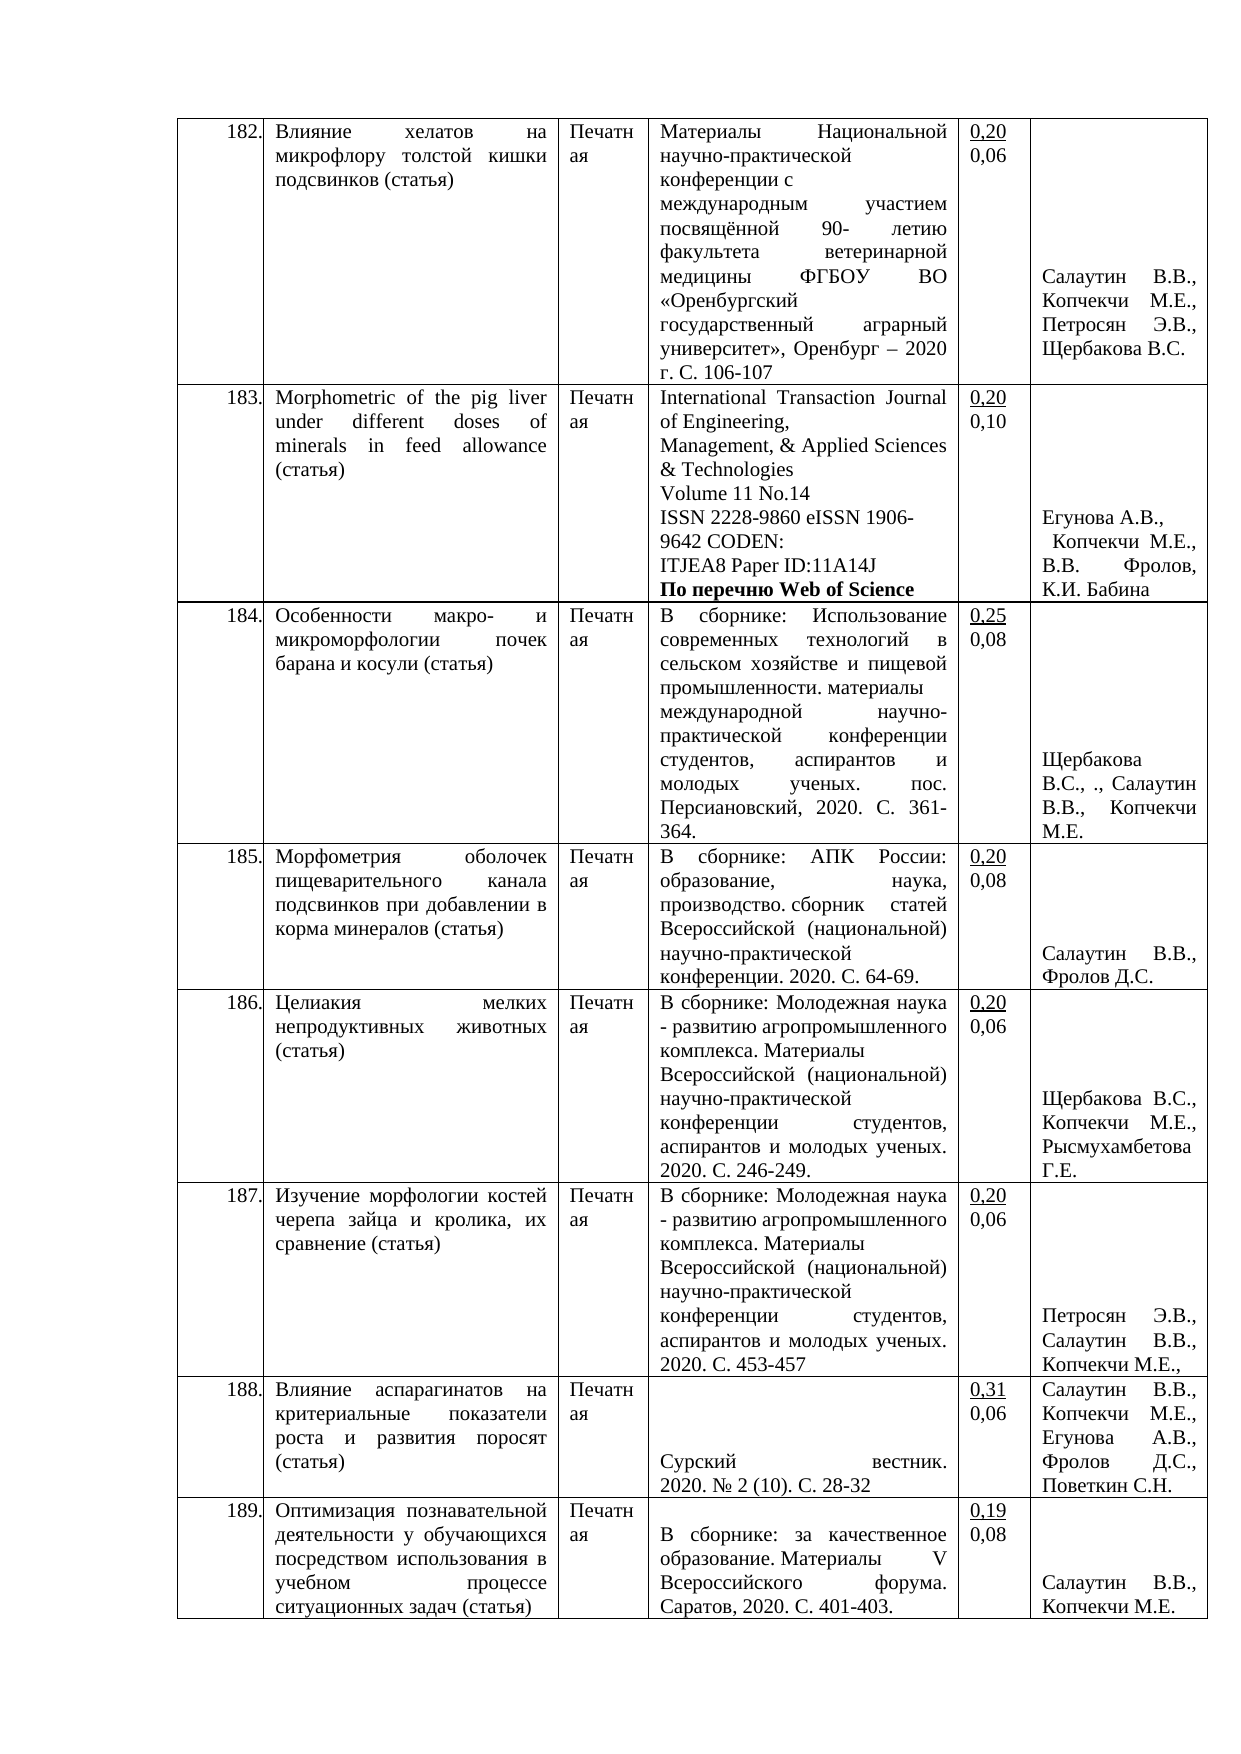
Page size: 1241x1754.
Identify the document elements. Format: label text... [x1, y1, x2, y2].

table_cell Влияние хелатов на микрофлору толстой кишки подсвинков (статья) [264, 119, 558, 384]
table_cell [178, 119, 263, 384]
table_cell В сборнике: Молодежная наука - развитию агропромышленного комплекса. Материалы Всероссийской (национальной) научно-практической конференции студентов, аспирантов и молодых ученых. 2020. С. 246-249. [649, 990, 958, 1182]
table_cell Салаутин В.В., Копчекчи М.Е., Егунова А.В., Фролов Д.С., Поветкин С.Н. [1031, 1377, 1207, 1497]
table_cell В сборнике: Использование современных технологий в сельском хозяйстве и пищевой промышленности. материалы международной научно-практической конференции студентов, аспирантов и молодых ученых. пос. Персиановский, 2020. С. 361-364. [649, 603, 958, 843]
table_cell [178, 603, 263, 843]
table_cell Печатная [559, 1377, 648, 1497]
table_cell [178, 990, 263, 1182]
table_cell Особенности макро- и микроморфологии почек барана и косули (статья) [264, 603, 558, 843]
table_cell Щербакова В.С., Копчекчи М.Е., Рысмухамбетова Г.Е. [1031, 990, 1207, 1182]
table_cell Печатная [559, 844, 648, 988]
table_cell Егунова А.В., Копчекчи М.Е., В.В. Фролов, К.И. Бабина [1031, 385, 1207, 601]
table_cell Печатная [559, 385, 648, 601]
table_cell Салаутин В.В., Фролов Д.С. [1031, 844, 1207, 988]
table_cell [178, 1183, 263, 1376]
table_cell Морфометрия оболочек пищеварительного канала подсвинков при добавлении в корма минералов (статья) [264, 844, 558, 988]
table_cell 0,19 0,08 [959, 1498, 1030, 1618]
table_cell Щербакова В.С., ., Салаутин В.В., Копчекчи М.Е. [1031, 603, 1207, 843]
table_cell 0,20 0,08 [959, 844, 1030, 988]
table_cell Материалы Национальной научно-практической конференции с международным участием посвящённой 90- летию факультета ветеринарной медицины ФГБОУ ВО «Оренбургский государственный аграрный университет», Оренбург – . С. 106-107 [649, 119, 958, 384]
table_cell Печатная [559, 990, 648, 1182]
table_cell [178, 844, 263, 988]
table_cell В сборнике: за качественное образование. Материалы V Всероссийского форума. Саратов, 2020. С. 401-403. [649, 1498, 958, 1618]
table_cell В сборнике: АПК России: образование, наука, производство. сборник статей Всероссийской (национальной) научно-практической конференции. 2020. С. 64-69. [649, 844, 958, 988]
table_cell Печатная [559, 1498, 648, 1618]
table_cell В сборнике: Молодежная наука - развитию агропромышленного комплекса. Материалы Всероссийской (национальной) научно-практической конференции студентов, аспирантов и молодых ученых. 2020. С. 453-457 [649, 1183, 958, 1376]
table_cell [178, 385, 263, 601]
table_cell Сурский вестник. 2020. № 2 (10). С. 28-32 [649, 1377, 958, 1497]
table_cell Печатная [559, 1183, 648, 1376]
table_cell 0,20 0,06 [959, 119, 1030, 384]
table_cell [178, 1498, 263, 1618]
table_cell Печатная [559, 603, 648, 843]
table_cell Петросян Э.В., Салаутин В.В., Копчекчи М.Е., [1031, 1183, 1207, 1376]
table_cell [178, 1377, 263, 1497]
table_cell Целиакия мелких непродуктивных животных (статья) [264, 990, 558, 1182]
table_cell 0,25 0,08 [959, 603, 1030, 843]
table_cell Изучение морфологии костей черепа зайца и кролика, их сравнение (статья) [264, 1183, 558, 1376]
table_cell International Transaction Journal of Engineering, Management, & Applied Sciences & Technologies Volume 11 No.14 ISSN 2228-9860 eISSN 1906-9642 CODEN: ITJEA8 Paper ID:11A14J По перечню Web of Science [649, 385, 958, 601]
table_cell 0,20 0,10 [959, 385, 1030, 601]
table_cell Печатная [559, 119, 648, 384]
table_cell 0,20 0,06 [959, 990, 1030, 1182]
table_cell Morphometric of the pig liver under different doses of minerals in feed allowance (статья) [264, 385, 558, 601]
table_cell 0,31 0,06 [959, 1377, 1030, 1497]
table_cell 0,20 0,06 [959, 1183, 1030, 1376]
table_cell Салаутин В.В., Копчекчи М.Е. [1031, 1498, 1207, 1618]
table_cell Влияние аспарагинатов на критериальные показатели роста и развития поросят (статья) [264, 1377, 558, 1497]
table_cell Салаутин В.В., Копчекчи М.Е., Петросян Э.В., Щербакова В.С. [1031, 119, 1207, 384]
table_cell Оптимизация познавательной деятельности у обучающихся посредством использования в учебном процессе ситуационных задач (статья) [264, 1498, 558, 1618]
